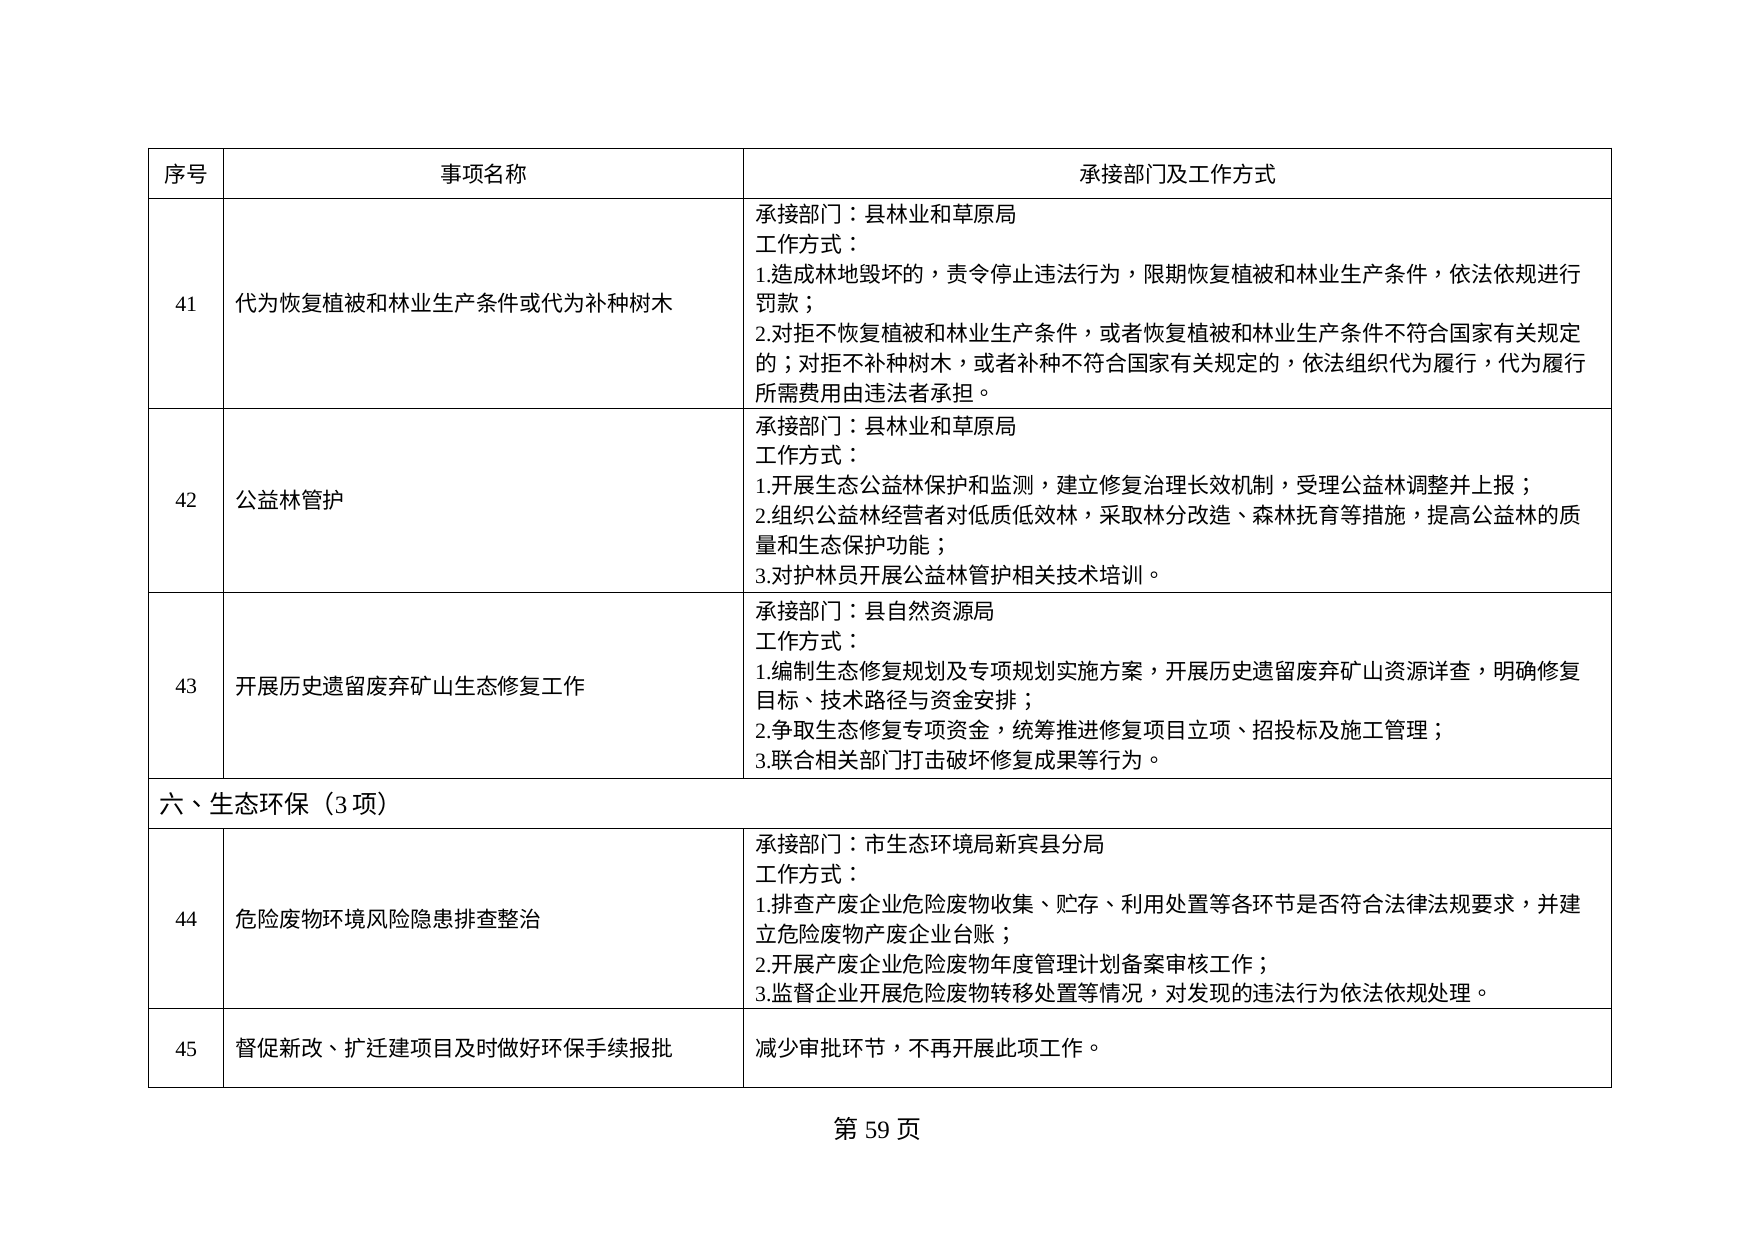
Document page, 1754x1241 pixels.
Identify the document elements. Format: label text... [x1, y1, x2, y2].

table_cell 督促新改、扩迁建项目及时做好环保手续报批 [224, 1009, 743, 1087]
table_cell 45 [149, 1009, 223, 1087]
table_cell 承接部门：县林业和草原局 工作方式： 1.造成林地毁坏的，责令停止违法行为，限期恢复植被和林业生产条件，依法依规进行罚款； 2.对拒不恢复植被和林业生产条件，或者恢复植被和林业生产条件不符合国家有关规定的；对拒不补种树木，或者补种不符合国家有关规定的，依法组织代为履行，代为履行所需费用由违法者承担。 [744, 199, 1611, 407]
table_cell 承接部门：市生态环境局新宾县分局 工作方式： 1.排查产废企业危险废物收集、贮存、利用处置等各环节是否符合法律法规要求，并建立危险废物产废企业台账； 2.开展产废企业危险废物年度管理计划备案审核工作； 3.监督企业开展危险废物转移处置等情况，对发现的违法行为依法依规处理。 [744, 829, 1611, 1008]
table_header 事项名称 [224, 149, 743, 198]
table_cell 公益林管护 [224, 409, 743, 592]
table_header 承接部门及工作方式 [744, 149, 1611, 198]
table_cell 减少审批环节，不再开展此项工作。 [744, 1009, 1611, 1087]
table_cell 危险废物环境风险隐患排查整治 [224, 829, 743, 1008]
table_header 序号 [149, 149, 223, 198]
table_cell 42 [149, 409, 223, 592]
table_cell 44 [149, 829, 223, 1008]
table_cell 承接部门：县林业和草原局 工作方式： 1.开展生态公益林保护和监测，建立修复治理长效机制，受理公益林调整并上报； 2.组织公益林经营者对低质低效林，采取林分改造、森林抚育等措施，提高公益林的质量和生态保护功能； 3.对护林员开展公益林管护相关技术培训。 [744, 409, 1611, 592]
table_cell 承接部门：县自然资源局 工作方式： 1.编制生态修复规划及专项规划实施方案，开展历史遗留废弃矿山资源详查，明确修复目标、技术路径与资金安排； 2.争取生态修复专项资金，统筹推进修复项目立项、招投标及施工管理； 3.联合相关部门打击破坏修复成果等行为。 [744, 593, 1611, 778]
table_cell 43 [149, 593, 223, 778]
table_cell 代为恢复植被和林业生产条件或代为补种树木 [224, 199, 743, 407]
table_cell 41 [149, 199, 223, 407]
table_cell 开展历史遗留废弃矿山生态修复工作 [224, 593, 743, 778]
table_cell 六、生态环保（3项） [149, 779, 1611, 828]
